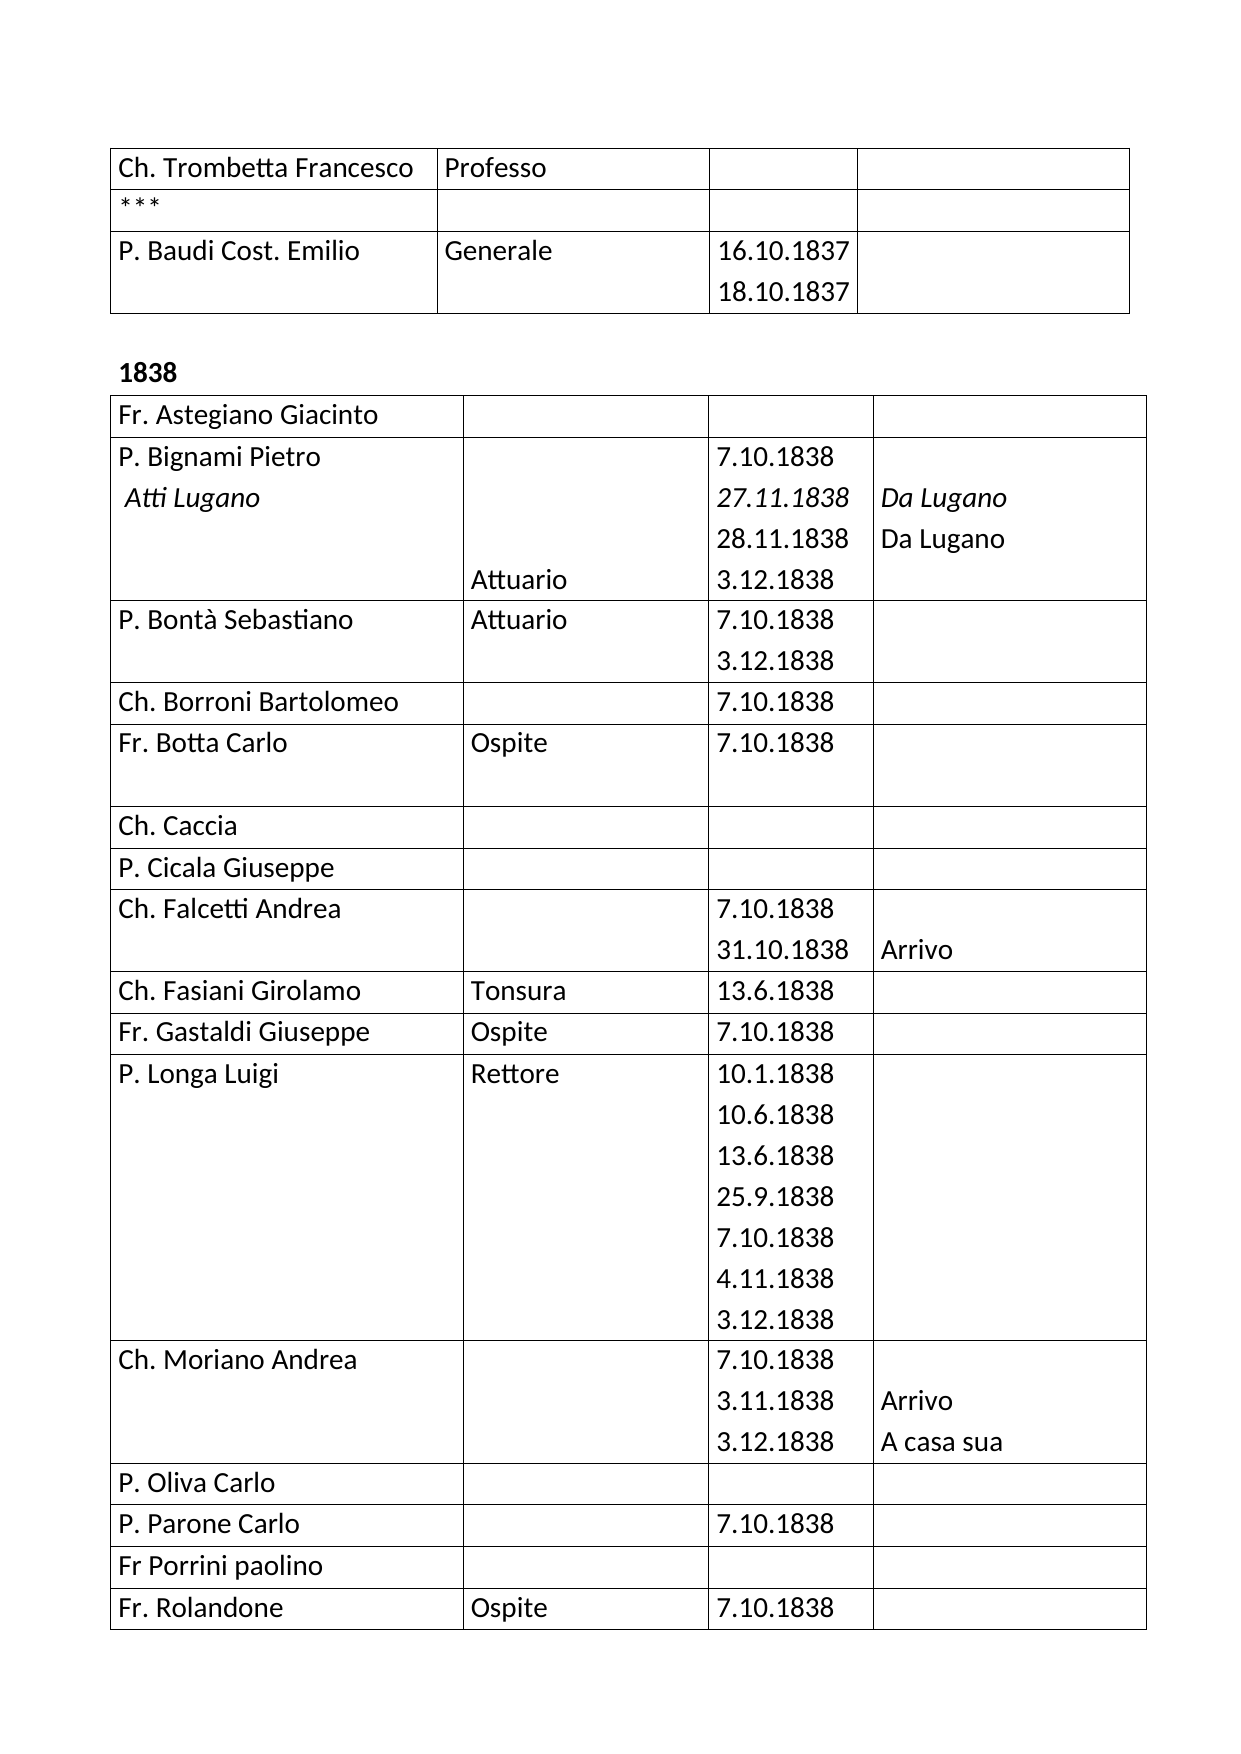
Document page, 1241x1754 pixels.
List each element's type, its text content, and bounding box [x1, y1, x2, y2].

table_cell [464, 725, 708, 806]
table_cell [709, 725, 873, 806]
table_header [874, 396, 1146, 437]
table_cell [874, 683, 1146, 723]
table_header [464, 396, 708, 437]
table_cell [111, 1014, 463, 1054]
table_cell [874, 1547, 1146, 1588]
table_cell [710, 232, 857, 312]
text 1838 [118, 354, 1122, 390]
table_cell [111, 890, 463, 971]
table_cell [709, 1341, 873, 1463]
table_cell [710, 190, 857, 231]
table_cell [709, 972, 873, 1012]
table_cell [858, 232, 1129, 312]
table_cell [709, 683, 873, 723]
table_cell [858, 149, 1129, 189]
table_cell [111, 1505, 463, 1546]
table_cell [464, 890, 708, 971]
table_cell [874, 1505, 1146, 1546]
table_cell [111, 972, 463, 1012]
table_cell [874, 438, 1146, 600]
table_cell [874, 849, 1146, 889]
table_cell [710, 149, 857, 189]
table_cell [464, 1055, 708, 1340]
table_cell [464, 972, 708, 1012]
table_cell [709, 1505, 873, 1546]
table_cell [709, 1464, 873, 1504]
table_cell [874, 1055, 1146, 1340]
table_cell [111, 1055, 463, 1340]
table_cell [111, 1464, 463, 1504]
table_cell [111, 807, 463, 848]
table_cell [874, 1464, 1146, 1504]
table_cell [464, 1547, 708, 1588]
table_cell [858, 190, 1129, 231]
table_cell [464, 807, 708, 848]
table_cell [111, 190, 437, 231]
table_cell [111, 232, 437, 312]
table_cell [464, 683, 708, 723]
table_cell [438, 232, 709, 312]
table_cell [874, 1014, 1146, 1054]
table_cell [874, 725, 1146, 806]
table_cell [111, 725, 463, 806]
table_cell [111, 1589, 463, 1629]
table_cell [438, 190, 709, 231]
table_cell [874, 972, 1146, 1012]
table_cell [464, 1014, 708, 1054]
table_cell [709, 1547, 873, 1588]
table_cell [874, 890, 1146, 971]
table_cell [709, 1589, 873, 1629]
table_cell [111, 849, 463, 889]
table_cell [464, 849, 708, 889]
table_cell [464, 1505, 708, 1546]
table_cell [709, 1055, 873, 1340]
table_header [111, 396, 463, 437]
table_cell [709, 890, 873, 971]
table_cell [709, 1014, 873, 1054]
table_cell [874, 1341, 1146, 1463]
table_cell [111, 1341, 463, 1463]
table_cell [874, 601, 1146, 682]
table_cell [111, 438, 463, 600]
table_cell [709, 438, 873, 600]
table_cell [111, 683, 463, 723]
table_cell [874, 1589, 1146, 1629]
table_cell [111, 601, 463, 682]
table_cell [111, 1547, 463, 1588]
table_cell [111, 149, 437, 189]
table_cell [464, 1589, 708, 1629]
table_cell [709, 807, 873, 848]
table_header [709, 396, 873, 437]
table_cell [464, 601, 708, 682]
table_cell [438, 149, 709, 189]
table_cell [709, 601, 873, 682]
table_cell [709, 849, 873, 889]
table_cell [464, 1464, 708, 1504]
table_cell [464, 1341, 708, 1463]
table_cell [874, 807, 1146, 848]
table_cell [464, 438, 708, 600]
